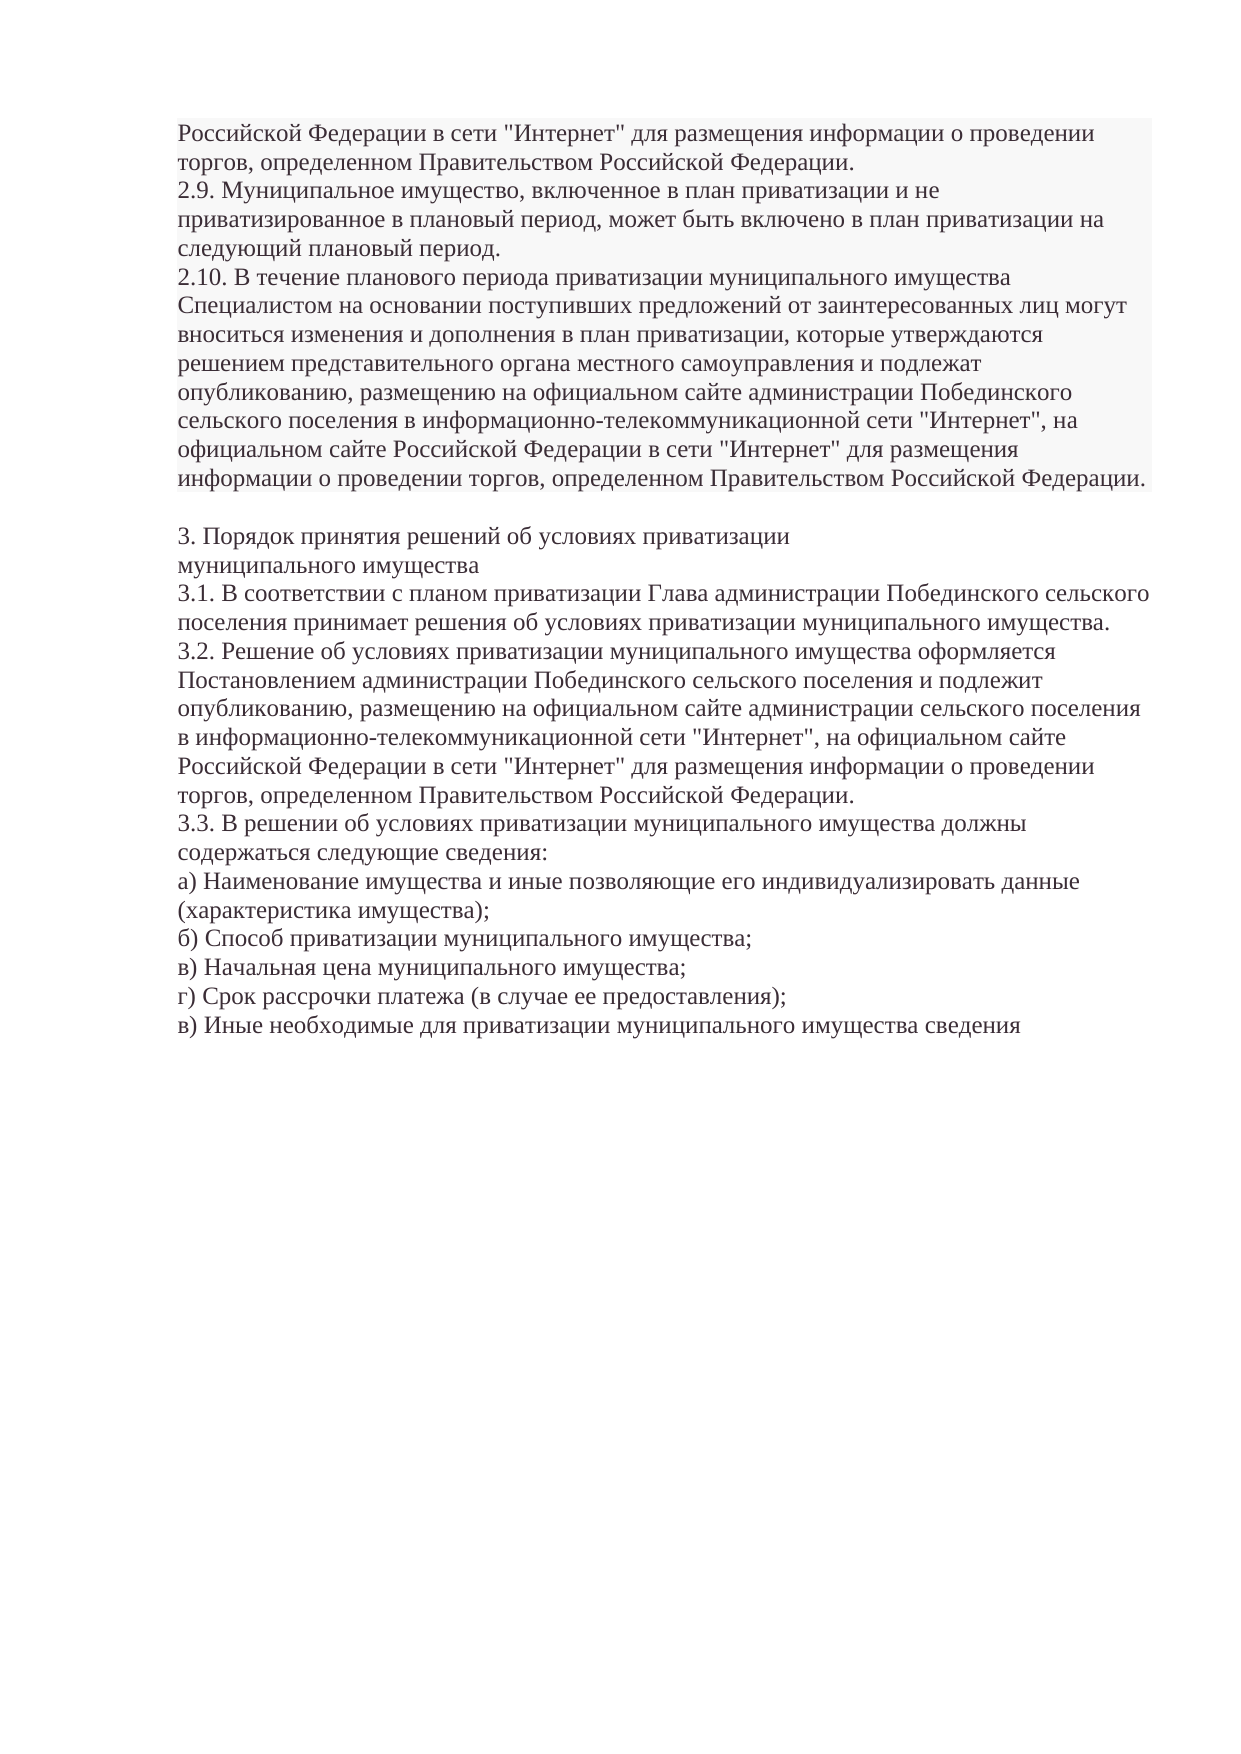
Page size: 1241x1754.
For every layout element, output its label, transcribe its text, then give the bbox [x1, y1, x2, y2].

text 3. Порядок принятия решений об условиях приватизации муниципального имущества 3.1. В соответствии с планом приватизации Глава администрации Побединского сельского поселения принимает решения об условиях приватизации муниципального имущества. 3.2. Решение об условиях приватизации муниципального имущества оформляется Постановлением администрации Побединского сельского поселения и подлежит опубликованию, размещению на официальном сайте администрации сельского поселения в информационно-телекоммуникационной сети "Интернет", на официальном сайте Российской Федерации в сети "Интернет" для размещения информации о проведении торгов, определенном Правительством Российской Федерации. 3.3. В решении об условиях приватизации муниципального имущества должны содержаться следующие сведения: а) Наименование имущества и иные позволяющие его индивидуализировать данные (характеристика имущества); б) Способ приватизации муниципального имущества; в) Начальная цена муниципального имущества; г) Срок рассрочки платежа (в случае ее предоставления); в) Иные необходимые для приватизации муниципального имущества сведения [177, 521, 1152, 1038]
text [177, 118, 1152, 492]
